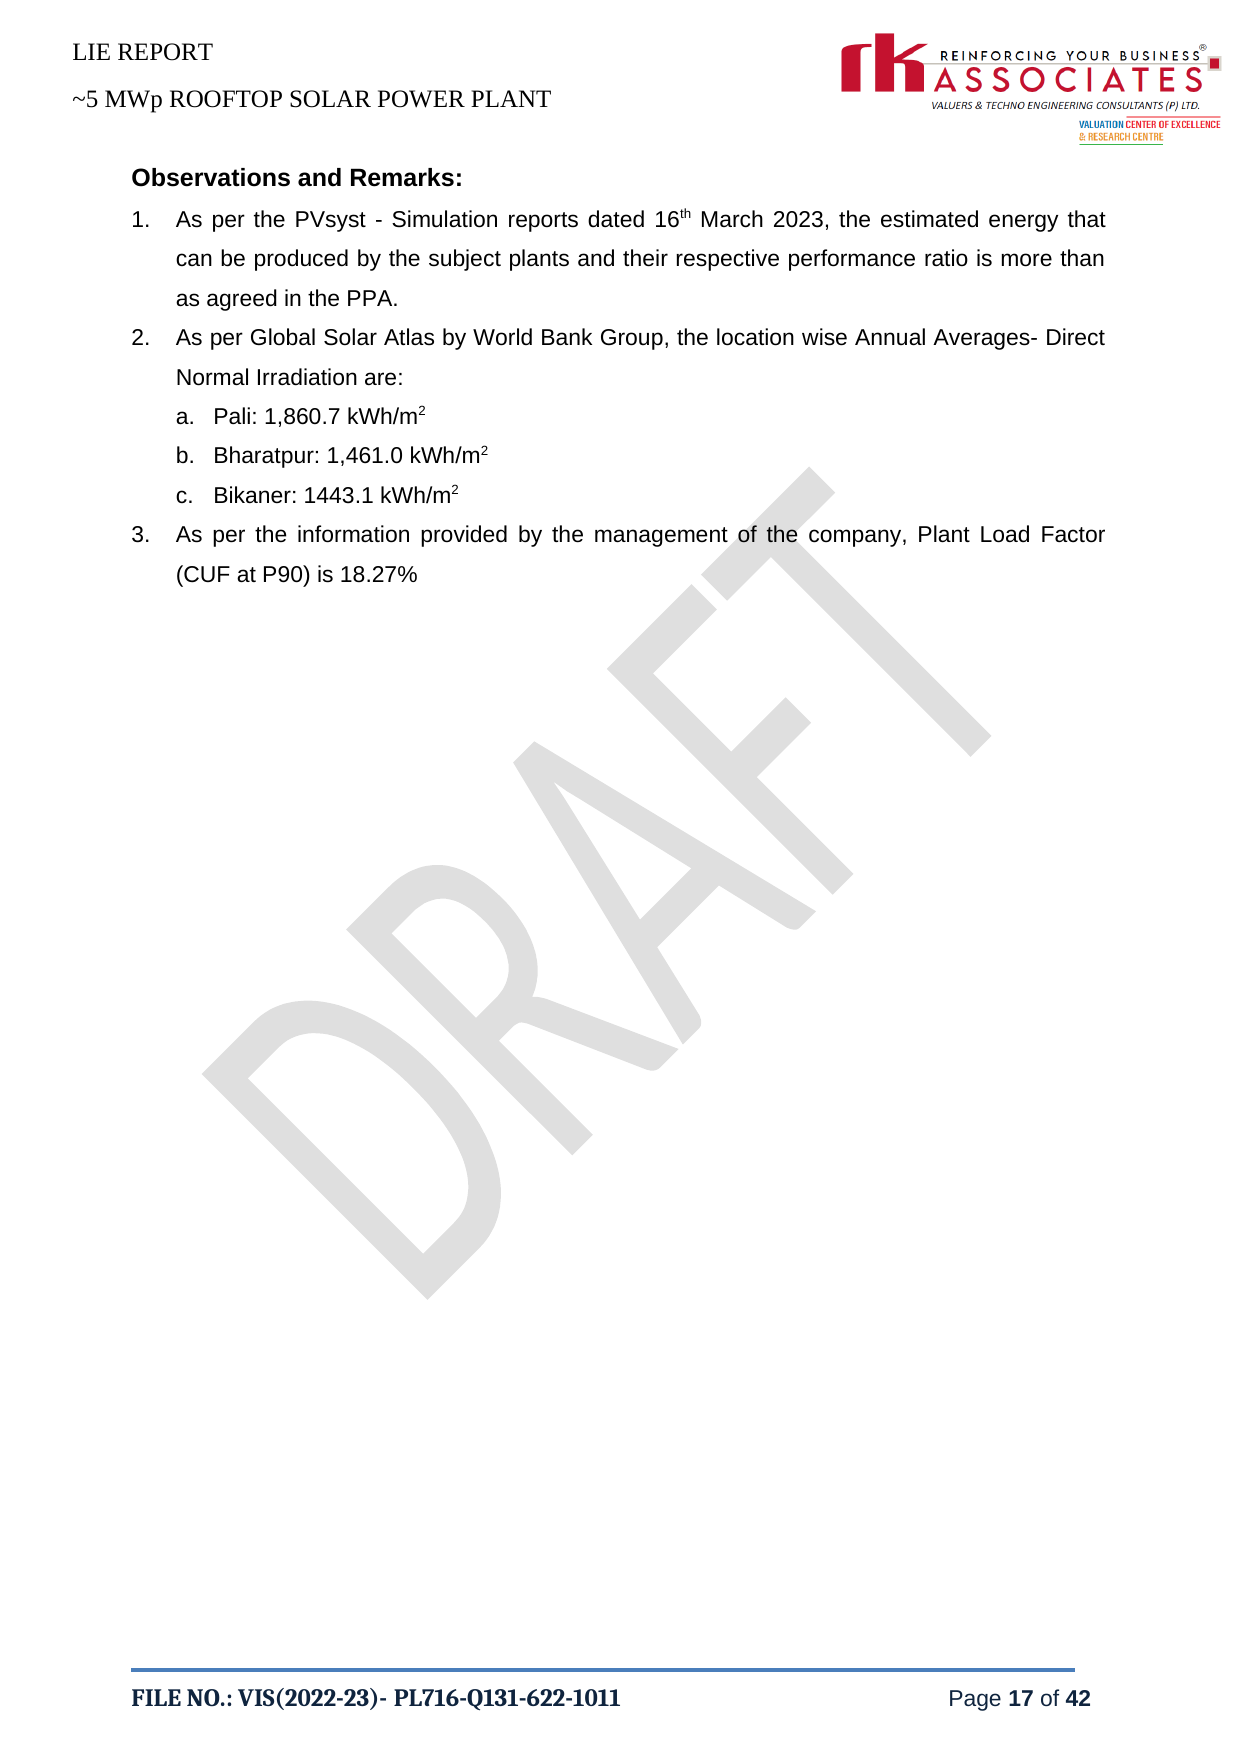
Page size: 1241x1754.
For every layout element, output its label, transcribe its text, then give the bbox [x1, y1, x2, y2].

list Bharatpur: 1,461.0 kWh/m2 [176, 442, 1106, 469]
list As per the PVsyst - Simulation reports dated 16th March 2023, the estimated energy that can be produced by the subject plants and their respective performance ratio is more than as agreed in the PPA. [131, 206, 1106, 311]
list Bikaner: 1443.1 kWh/m2 [176, 482, 1106, 508]
text Observations and Remarks: [131, 162, 1106, 191]
list Pali: 1,860.7 kWh/m2 [176, 403, 1106, 429]
list As per Global Solar Atlas by World Bank Group, the location wise Annual Averages- Direct Normal Irradiation are: [131, 324, 1106, 390]
picture [834, 23, 1224, 149]
list As per the information provided by the management of the company, Plant Load Factor (CUF at P90) is 18.27% [131, 521, 1106, 587]
